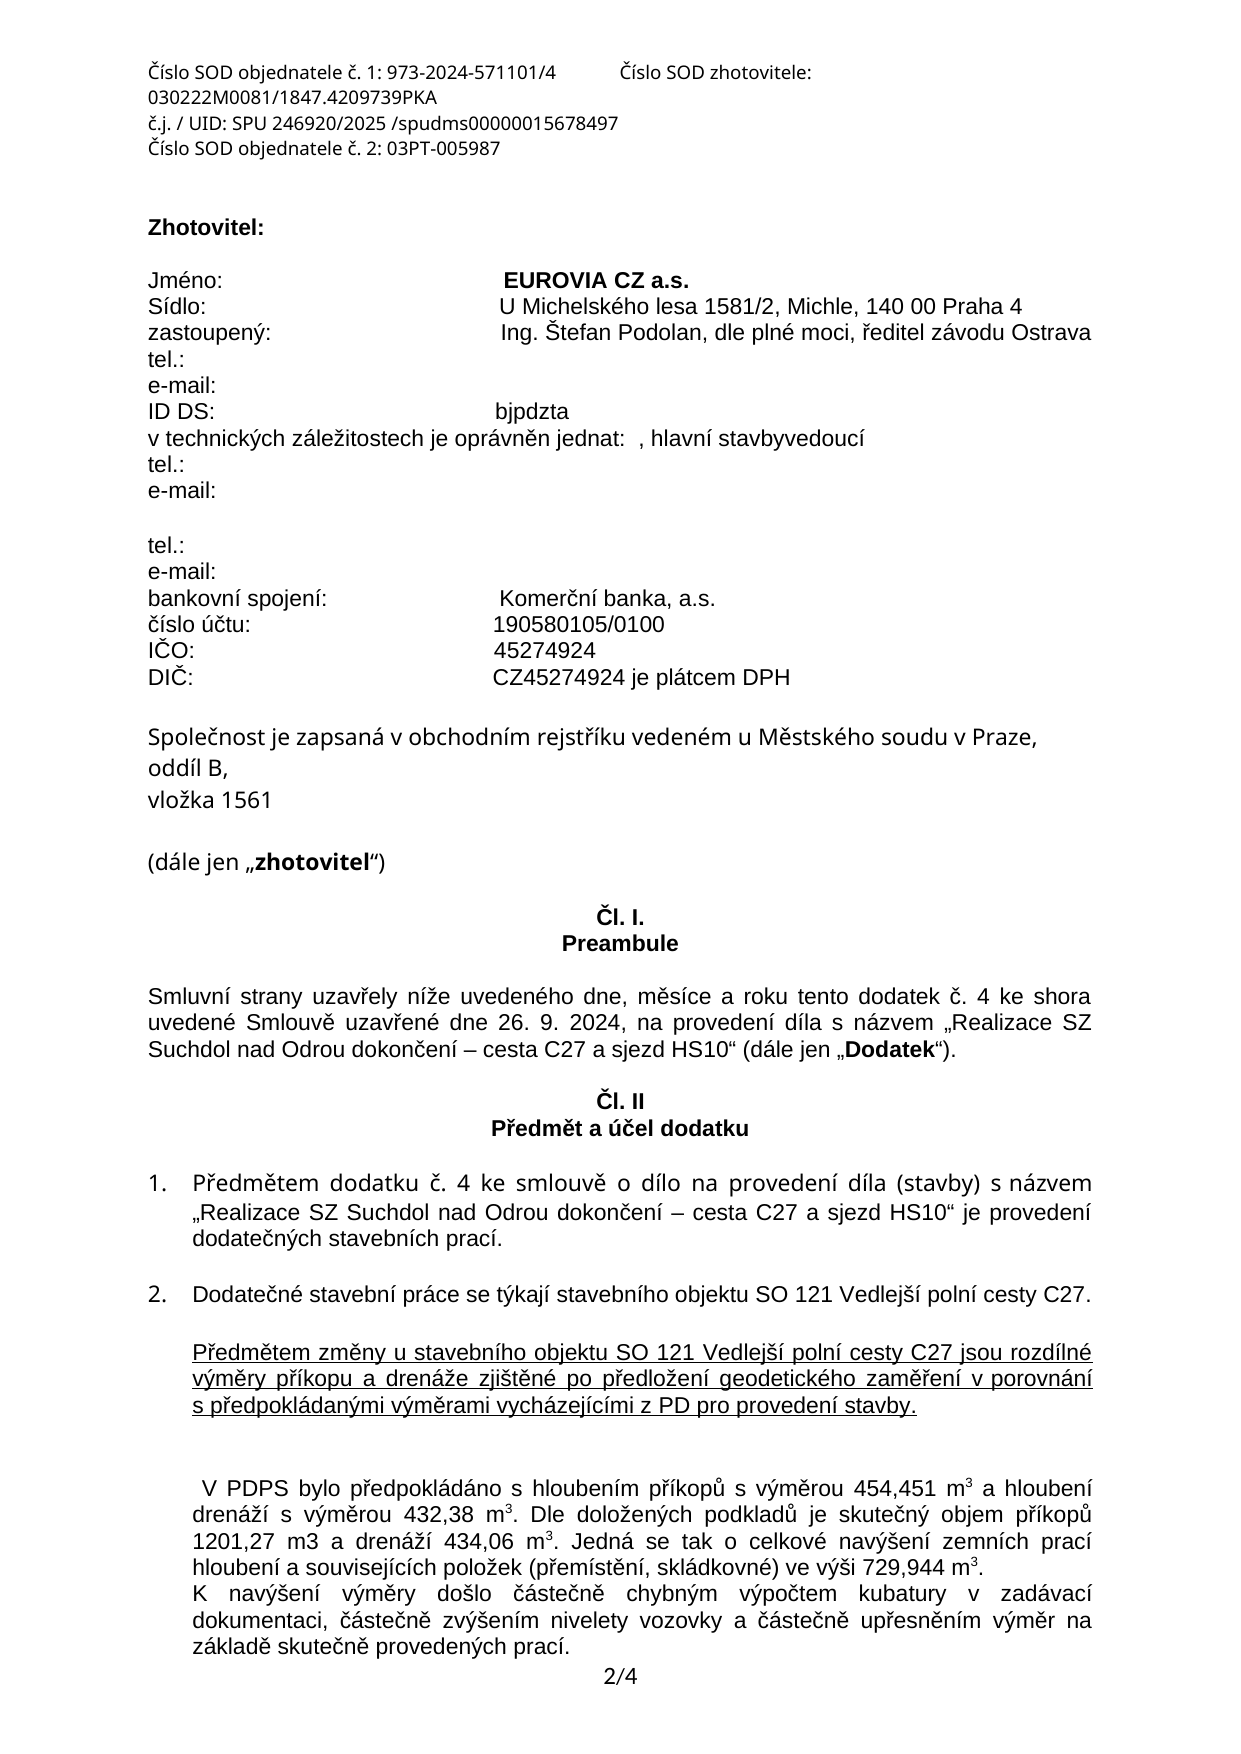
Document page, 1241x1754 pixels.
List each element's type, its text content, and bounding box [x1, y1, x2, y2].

text Zhotovitel: [148, 214, 1092, 240]
text číslo účtu: 190580105/0100 [148, 611, 1092, 637]
text tel.: [148, 346, 1092, 372]
list Předmětem dodatku č. 4 ke smlouvě o dílo na provedení díla (stavby) s názvem „Realizace SZ Suchdol nad Odrou dokončení – cesta C27 a sjezd HS10“ je provedení dodatečných stavebních prací. [148, 1167, 1092, 1251]
text bankovní spojení: Komerční banka, a.s. [148, 584, 1092, 611]
text Společnost je zapsaná v obchodním rejstříku vedeném u Městského soudu v Praze, oddíl B, [148, 721, 1092, 784]
text Jméno: EUROVIA CZ a.s. [148, 267, 1092, 293]
text tel.: [148, 451, 1092, 477]
list Předmětem změny u stavebního objektu SO 121 Vedlejší polní cesty C27 jsou rozdílné výměry příkopu a drenáže zjištěné po předložení geodetického zaměření v porovnání s předpokládanými výměrami vycházejícími z PD pro provedení stavby. [192, 1389, 1092, 1418]
text ID DS: bjpdzta [148, 398, 1092, 425]
text vložka 1561 [148, 784, 1092, 815]
text tel.: [148, 532, 1092, 558]
text Čl. I. [148, 904, 1092, 930]
list Dodatečné stavební práce se týkají stavebního objektu SO 121 Vedlejší polní cesty C27. [148, 1278, 1092, 1309]
list K navýšení výměry došlo částečně chybným výpočtem kubatury v zadávací dokumentaci, částečně zvýšením nivelety vozovky a částečně upřesněním výměr na základě skutečně provedených prací. [192, 1580, 1092, 1659]
text Předmět a účel dodatku [148, 1114, 1092, 1141]
text e-mail: [148, 477, 1092, 504]
list V PDPS bylo předpokládáno s hloubením příkopů s výměrou 454,451 m3 a hloubení drenáží s výměrou 432,38 m3. Dle doložených podkladů je skutečný objem příkopů 1201,27 m3 a drenáží 434,06 m3. Jedná se tak o celkové navýšení zemních prací hloubení a souvisejících položek (přemístění, skládkovné) ve výši 729,944 m3. [192, 1475, 1092, 1580]
text Čl. II [148, 1088, 1092, 1114]
text DIČ: CZ45274924 je plátcem DPH [148, 663, 1092, 690]
list Předmětem změny u stavebního objektu SO 121 Vedlejší polní cesty C27 jsou rozdílné výměry příkopu a drenáže zjištěné po předložení geodetického zaměření v porovnání s předpokládanými výměrami vycházejícími z PD pro provedení stavby. [192, 1339, 1092, 1362]
list Předmětem změny u stavebního objektu SO 121 Vedlejší polní cesty C27 jsou rozdílné výměry příkopu a drenáže zjištěné po předložení geodetického zaměření v porovnání s předpokládanými výměrami vycházejícími z PD pro provedení stavby. [192, 1363, 1092, 1388]
text (dále jen „zhotovitel“) [148, 846, 1092, 877]
text Preambule [148, 930, 1092, 956]
text e-mail: [148, 558, 1092, 584]
text Smluvní strany uzavřely níže uvedeného dne, měsíce a roku tento dodatek č. 4 ke shora uvedené Smlouvě uzavřené dne 26. 9. 2024, na provedení díla s názvem „Realizace SZ Suchdol nad Odrou dokončení – cesta C27 a sjezd HS10“ (dále jen „Dodatek“). [148, 983, 1092, 1062]
text Sídlo: U Michelského lesa 1581/2, Michle, 140 00 Praha 4 [148, 293, 1092, 319]
text zastoupený: Ing. Štefan Podolan, dle plné moci, ředitel závodu Ostrava [148, 319, 1092, 346]
text e-mail: [148, 372, 1092, 398]
text v technických záležitostech je oprávněn jednat: , hlavní stavbyvedoucí [148, 425, 1092, 451]
text IČO: 45274924 [148, 637, 1092, 663]
